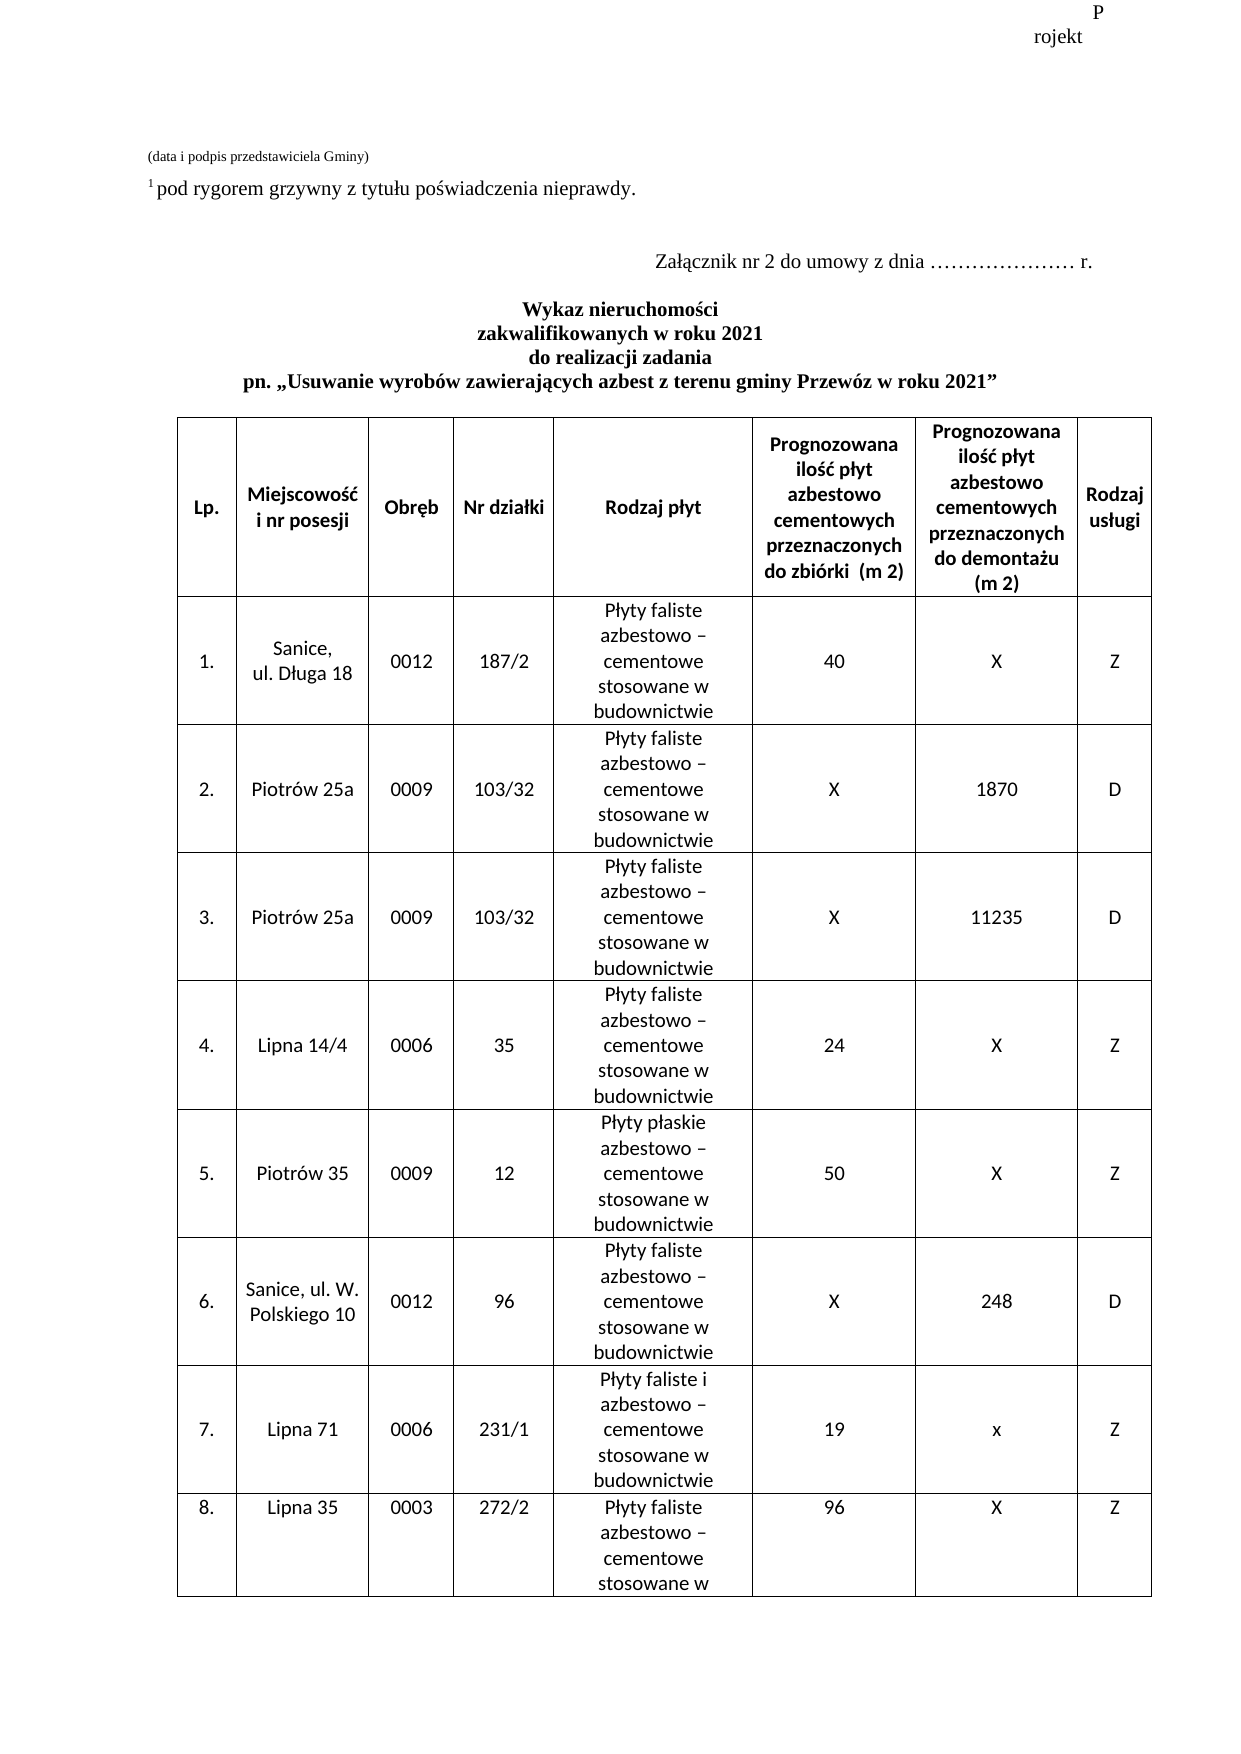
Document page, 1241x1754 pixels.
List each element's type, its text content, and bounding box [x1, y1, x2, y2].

table_cell 35 [454, 981, 553, 1108]
table_cell Lipna 14/4 [237, 981, 368, 1108]
table_cell Lipna 35 [237, 1494, 368, 1596]
table_cell 1870 [916, 725, 1077, 852]
table_cell 0009 [369, 725, 453, 852]
table_cell 248 [916, 1238, 1077, 1365]
table_cell Płyty faliste azbestowo –cementowe stosowane w budownictwie [554, 853, 752, 980]
table_cell 12 [454, 1110, 553, 1237]
table_cell x [916, 1366, 1077, 1493]
table_cell 19 [753, 1366, 915, 1493]
table_cell D [1078, 1238, 1151, 1365]
table_cell Płyty faliste azbestowo –cementowe stosowane w budownictwie [554, 597, 752, 724]
text 1 pod rygorem grzywny z tytułu poświadczenia nieprawdy. [148, 176, 1093, 200]
table_cell 6. [178, 1238, 236, 1365]
table_cell X [753, 725, 915, 852]
table_cell 103/32 [454, 853, 553, 980]
text Załącznik nr 2 do umowy z dnia ………………… r. [148, 248, 1093, 273]
table_header Prognozowana ilość płyt azbestowo cementowych przeznaczonych do zbiórki (m 2) [753, 418, 915, 596]
table_cell 0009 [369, 1110, 453, 1237]
table_cell Sanice, ul. W. Polskiego 10 [237, 1238, 368, 1365]
table_cell 103/32 [454, 725, 553, 852]
table_cell 0003 [369, 1494, 453, 1596]
table_cell Z [1078, 981, 1151, 1108]
table_cell 2. [178, 725, 236, 852]
table_cell Piotrów 25a [237, 725, 368, 852]
table_cell 40 [753, 597, 915, 724]
table_cell Płyty faliste i azbestowo –cementowe stosowane w budownictwie [554, 1366, 752, 1493]
table_cell Z [1078, 1110, 1151, 1237]
table_cell 7. [178, 1366, 236, 1493]
table_cell Płyty faliste azbestowo –cementowe stosowane w budownictwie [554, 725, 752, 852]
table_cell 0006 [369, 1366, 453, 1493]
table_cell 96 [753, 1494, 915, 1596]
table_header Miejscowość i nr posesji [237, 418, 368, 596]
table_cell Płyty faliste azbestowo –cementowe stosowane w budownictwie [554, 1238, 752, 1365]
table_cell D [1078, 853, 1151, 980]
text pn. „Usuwanie wyrobów zawierających azbest z terenu gminy Przewóz w roku 2021” [148, 369, 1093, 393]
table_cell 24 [753, 981, 915, 1108]
table_cell 8. [178, 1494, 236, 1596]
table_cell 50 [753, 1110, 915, 1237]
table_cell Lipna 71 [237, 1366, 368, 1493]
table_cell 272/2 [454, 1494, 553, 1596]
table_cell 187/2 [454, 597, 553, 724]
table_cell X [753, 1238, 915, 1365]
table_header Rodzaj usługi [1078, 418, 1151, 596]
table_cell 5. [178, 1110, 236, 1237]
text do realizacji zadania [148, 345, 1093, 369]
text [148, 148, 1093, 176]
table_cell Z [1078, 1366, 1151, 1493]
table_cell 1. [178, 597, 236, 724]
table_cell Płyty faliste azbestowo –cementowe stosowane w budownictwie [554, 981, 752, 1108]
table_cell D [1078, 725, 1151, 852]
table_header Obręb [369, 418, 453, 596]
table_cell 0009 [369, 853, 453, 980]
table_cell X [916, 981, 1077, 1108]
table_cell 0006 [369, 981, 453, 1108]
table_cell Z [1078, 1494, 1151, 1596]
table_cell 11235 [916, 853, 1077, 980]
table_header Nr działki [454, 418, 553, 596]
table_cell 0012 [369, 597, 453, 724]
table_cell X [916, 597, 1077, 724]
table_cell Piotrów 35 [237, 1110, 368, 1237]
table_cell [554, 1494, 752, 1596]
text zakwalifikowanych w roku 2021 [148, 321, 1093, 345]
table_cell Sanice, ul. Długa 18 [237, 597, 368, 724]
table_header Prognozowana ilość płyt azbestowo cementowych przeznaczonych do demontażu (m 2) [916, 418, 1077, 596]
table_header Rodzaj płyt [554, 418, 752, 596]
table_cell 3. [178, 853, 236, 980]
table_cell 4. [178, 981, 236, 1108]
table_cell Z [1078, 597, 1151, 724]
table_header Lp. [178, 418, 236, 596]
table_cell 96 [454, 1238, 553, 1365]
table_cell X [916, 1494, 1077, 1596]
table_cell X [916, 1110, 1077, 1237]
table_cell Piotrów 25a [237, 853, 368, 980]
table_cell 231/1 [454, 1366, 553, 1493]
text Wykaz nieruchomości [148, 297, 1093, 321]
table_cell 0012 [369, 1238, 453, 1365]
table_cell Płyty płaskie azbestowo –cementowe stosowane w budownictwie [554, 1110, 752, 1237]
table_cell X [753, 853, 915, 980]
